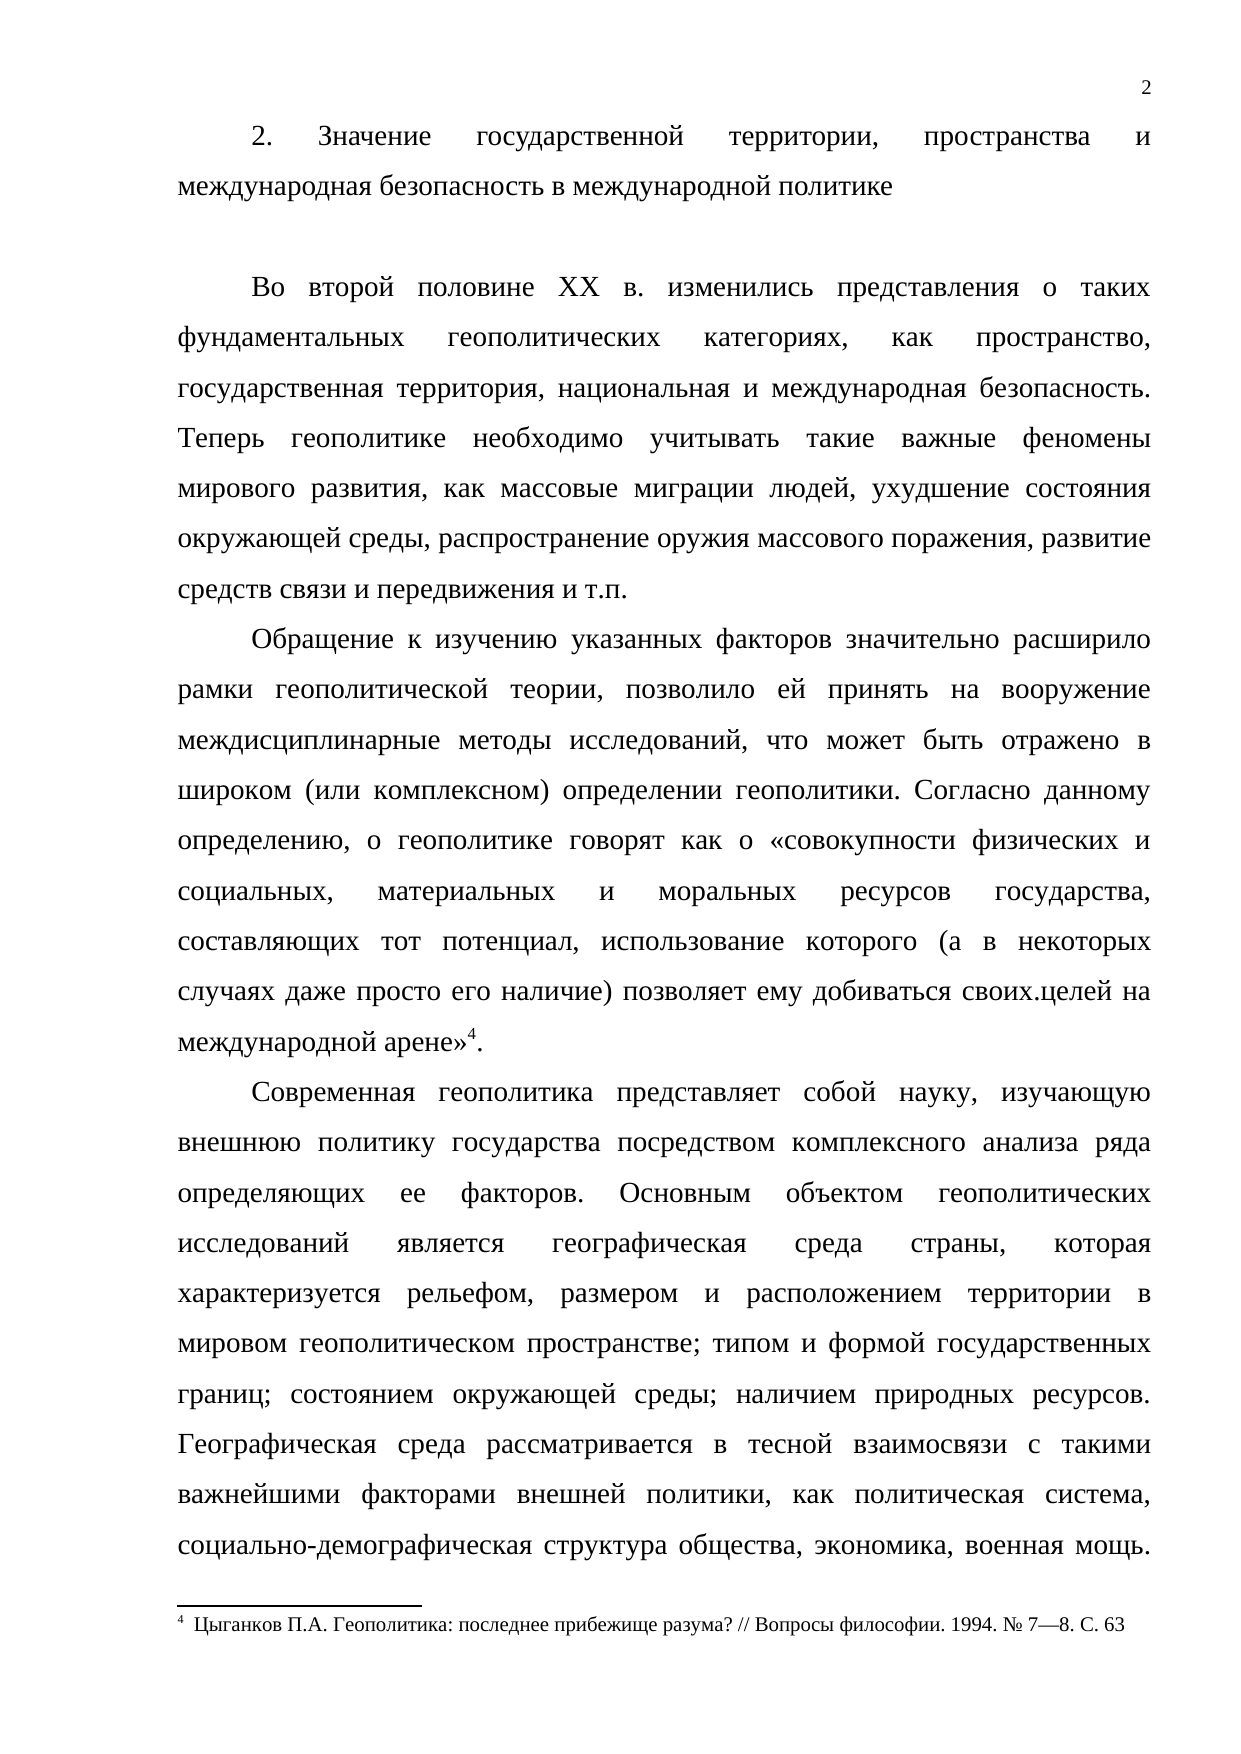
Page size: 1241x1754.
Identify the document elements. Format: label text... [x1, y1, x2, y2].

text Во второй половине XX в. изменились представления о таких фундаментальных геополитических категориях, как пространство, государственная территория, национальная и международная безопасность. Теперь геополитике необходимо учитывать такие важные феномены мирового развития, как массовые миграции людей, ухудшение состояния окружающей среды, распространение оружия массового поражения, развитие средств связи и передвижения и т.п. [177, 269, 1152, 604]
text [177, 1074, 1152, 1560]
subtitle 2. Значение государственной территории, пространства и международная безопасность в международной политике [177, 118, 1152, 202]
text Обращение к изучению указанных факторов значительно расширило рамки геополитической теории, позволило ей принять на вооружение междисциплинарные методы исследований, что может быть отражено в широком (или комплексном) определении геополитики. Согласно данному определению, о геополитике говорят как о «совокупности физических и социальных, материальных и моральных ресурсов государства, составляющих тот потенциал, использование которого (а в некоторых случаях даже просто его наличие) позволяет ему добиваться своих.целей на международной арене». [177, 621, 1152, 1057]
